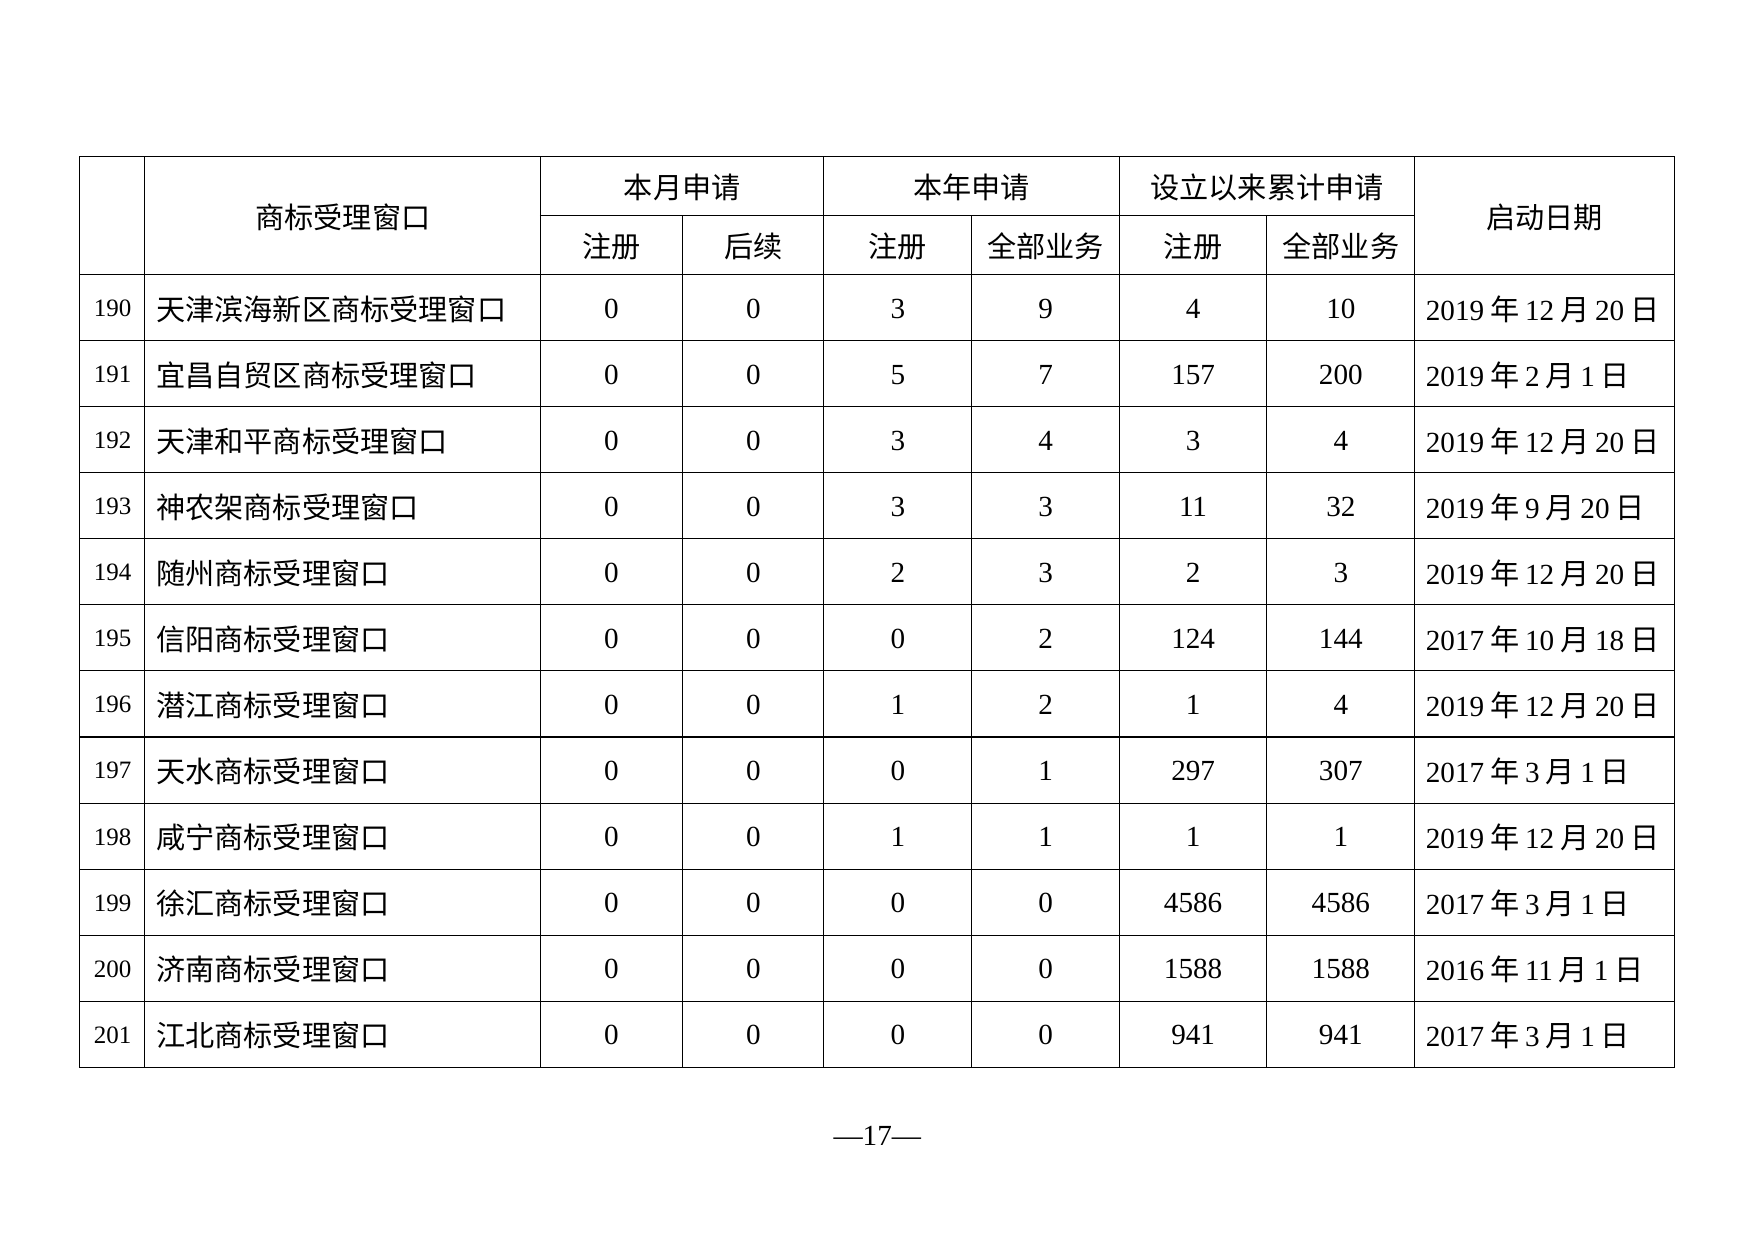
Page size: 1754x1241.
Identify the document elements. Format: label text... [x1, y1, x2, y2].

table_cell 1 [824, 671, 971, 736]
table_header 本月申请 [541, 157, 823, 215]
table_cell 190 [80, 275, 144, 340]
table_cell 0 [541, 275, 682, 340]
table_header 启动日期 [1415, 157, 1674, 274]
table_cell 192 [80, 407, 144, 472]
table_cell 1 [972, 804, 1119, 868]
table_cell 3 [1120, 407, 1266, 472]
table_cell 1588 [1120, 936, 1266, 1001]
table_cell 0 [683, 539, 823, 604]
table_cell 0 [824, 870, 971, 934]
table_cell 0 [683, 275, 823, 340]
table_cell 0 [824, 1002, 971, 1067]
table_cell 3 [972, 473, 1119, 538]
table_cell 0 [683, 605, 823, 670]
table_cell 0 [683, 341, 823, 406]
table_cell 9 [972, 275, 1119, 340]
table_cell 0 [541, 341, 682, 406]
table_cell 徐汇商标受理窗口 [145, 870, 540, 934]
table_cell 3 [824, 275, 971, 340]
table_cell 197 [80, 738, 144, 802]
table_cell 5 [824, 341, 971, 406]
table_cell 941 [1120, 1002, 1266, 1067]
table_cell 4 [972, 407, 1119, 472]
table_cell 0 [972, 870, 1119, 934]
table_cell 941 [1267, 1002, 1414, 1067]
table_cell 0 [541, 936, 682, 1001]
table_cell 2019年12月20日 [1415, 671, 1674, 736]
table_header 本年申请 [824, 157, 1119, 215]
table_cell 191 [80, 341, 144, 406]
table_cell 0 [541, 539, 682, 604]
table_cell 307 [1267, 738, 1414, 802]
table_cell 后续 [683, 216, 823, 274]
table_cell 2019年12月20日 [1415, 407, 1674, 472]
table_cell 3 [824, 407, 971, 472]
table_cell 0 [541, 870, 682, 934]
table_cell 2017年3月1日 [1415, 870, 1674, 934]
table_cell 0 [972, 1002, 1119, 1067]
table_cell 0 [824, 605, 971, 670]
table_cell 咸宁商标受理窗口 [145, 804, 540, 868]
table_cell 天津和平商标受理窗口 [145, 407, 540, 472]
table_cell 济南商标受理窗口 [145, 936, 540, 1001]
table_cell 信阳商标受理窗口 [145, 605, 540, 670]
table_cell 1588 [1267, 936, 1414, 1001]
table_cell 4586 [1267, 870, 1414, 934]
table_cell 全部业务 [972, 216, 1119, 274]
table_cell 2017年3月1日 [1415, 738, 1674, 802]
table_cell 1 [1120, 671, 1266, 736]
table_cell 10 [1267, 275, 1414, 340]
table_cell 2019年9月20日 [1415, 473, 1674, 538]
table_cell 0 [541, 407, 682, 472]
table_cell 200 [80, 936, 144, 1001]
table_cell 0 [824, 936, 971, 1001]
table_cell 注册 [541, 216, 682, 274]
table_cell 194 [80, 539, 144, 604]
table_cell 32 [1267, 473, 1414, 538]
table_cell 11 [1120, 473, 1266, 538]
table_cell 1 [824, 804, 971, 868]
table_cell 2 [972, 671, 1119, 736]
table_cell 0 [683, 1002, 823, 1067]
table_cell 2016年11月1日 [1415, 936, 1674, 1001]
table_cell 200 [1267, 341, 1414, 406]
table_cell 0 [541, 804, 682, 868]
table_cell 0 [972, 936, 1119, 1001]
table_cell 0 [541, 473, 682, 538]
table_cell 4586 [1120, 870, 1266, 934]
table_cell 0 [683, 936, 823, 1001]
table_cell 天津滨海新区商标受理窗口 [145, 275, 540, 340]
table_cell 天水商标受理窗口 [145, 738, 540, 802]
table_cell 1 [1267, 804, 1414, 868]
table_cell 江北商标受理窗口 [145, 1002, 540, 1067]
table_header [80, 157, 144, 274]
table_header 商标受理窗口 [145, 157, 540, 274]
table_cell 198 [80, 804, 144, 868]
table_cell 0 [683, 738, 823, 802]
table_cell 神农架商标受理窗口 [145, 473, 540, 538]
table_header 设立以来累计申请 [1120, 157, 1414, 215]
table_cell 3 [824, 473, 971, 538]
table_cell 2019年12月20日 [1415, 275, 1674, 340]
table_cell 3 [972, 539, 1119, 604]
table_cell 随州商标受理窗口 [145, 539, 540, 604]
table_cell 3 [1267, 539, 1414, 604]
table_cell 注册 [1120, 216, 1266, 274]
table_cell 2017年10月18日 [1415, 605, 1674, 670]
table_cell 4 [1267, 671, 1414, 736]
table_cell 199 [80, 870, 144, 934]
table_cell 2 [972, 605, 1119, 670]
table_cell 2019年12月20日 [1415, 539, 1674, 604]
table_cell 0 [683, 671, 823, 736]
table_cell 潜江商标受理窗口 [145, 671, 540, 736]
table_cell 全部业务 [1267, 216, 1414, 274]
table_cell 193 [80, 473, 144, 538]
table_cell 124 [1120, 605, 1266, 670]
table_cell 0 [541, 1002, 682, 1067]
table_cell 2 [824, 539, 971, 604]
table_cell 1 [972, 738, 1119, 802]
table_cell 0 [541, 671, 682, 736]
table_cell 2 [1120, 539, 1266, 604]
table_cell 1 [1120, 804, 1266, 868]
table_cell 4 [1267, 407, 1414, 472]
table_cell 2019年12月20日 [1415, 804, 1674, 868]
table_cell 297 [1120, 738, 1266, 802]
table_cell 0 [541, 738, 682, 802]
table_cell 2017年3月1日 [1415, 1002, 1674, 1067]
table_cell 7 [972, 341, 1119, 406]
table_cell 4 [1120, 275, 1266, 340]
table_cell 宜昌自贸区商标受理窗口 [145, 341, 540, 406]
table_cell 144 [1267, 605, 1414, 670]
table_cell 201 [80, 1002, 144, 1067]
table_cell 0 [683, 870, 823, 934]
table_cell 2019年2月1日 [1415, 341, 1674, 406]
table_cell 195 [80, 605, 144, 670]
table_cell 0 [683, 804, 823, 868]
table_cell 0 [541, 605, 682, 670]
table_cell 157 [1120, 341, 1266, 406]
table_cell 0 [824, 738, 971, 802]
table_cell 0 [683, 407, 823, 472]
table_cell 0 [683, 473, 823, 538]
table_cell 196 [80, 671, 144, 736]
table_cell 注册 [824, 216, 971, 274]
